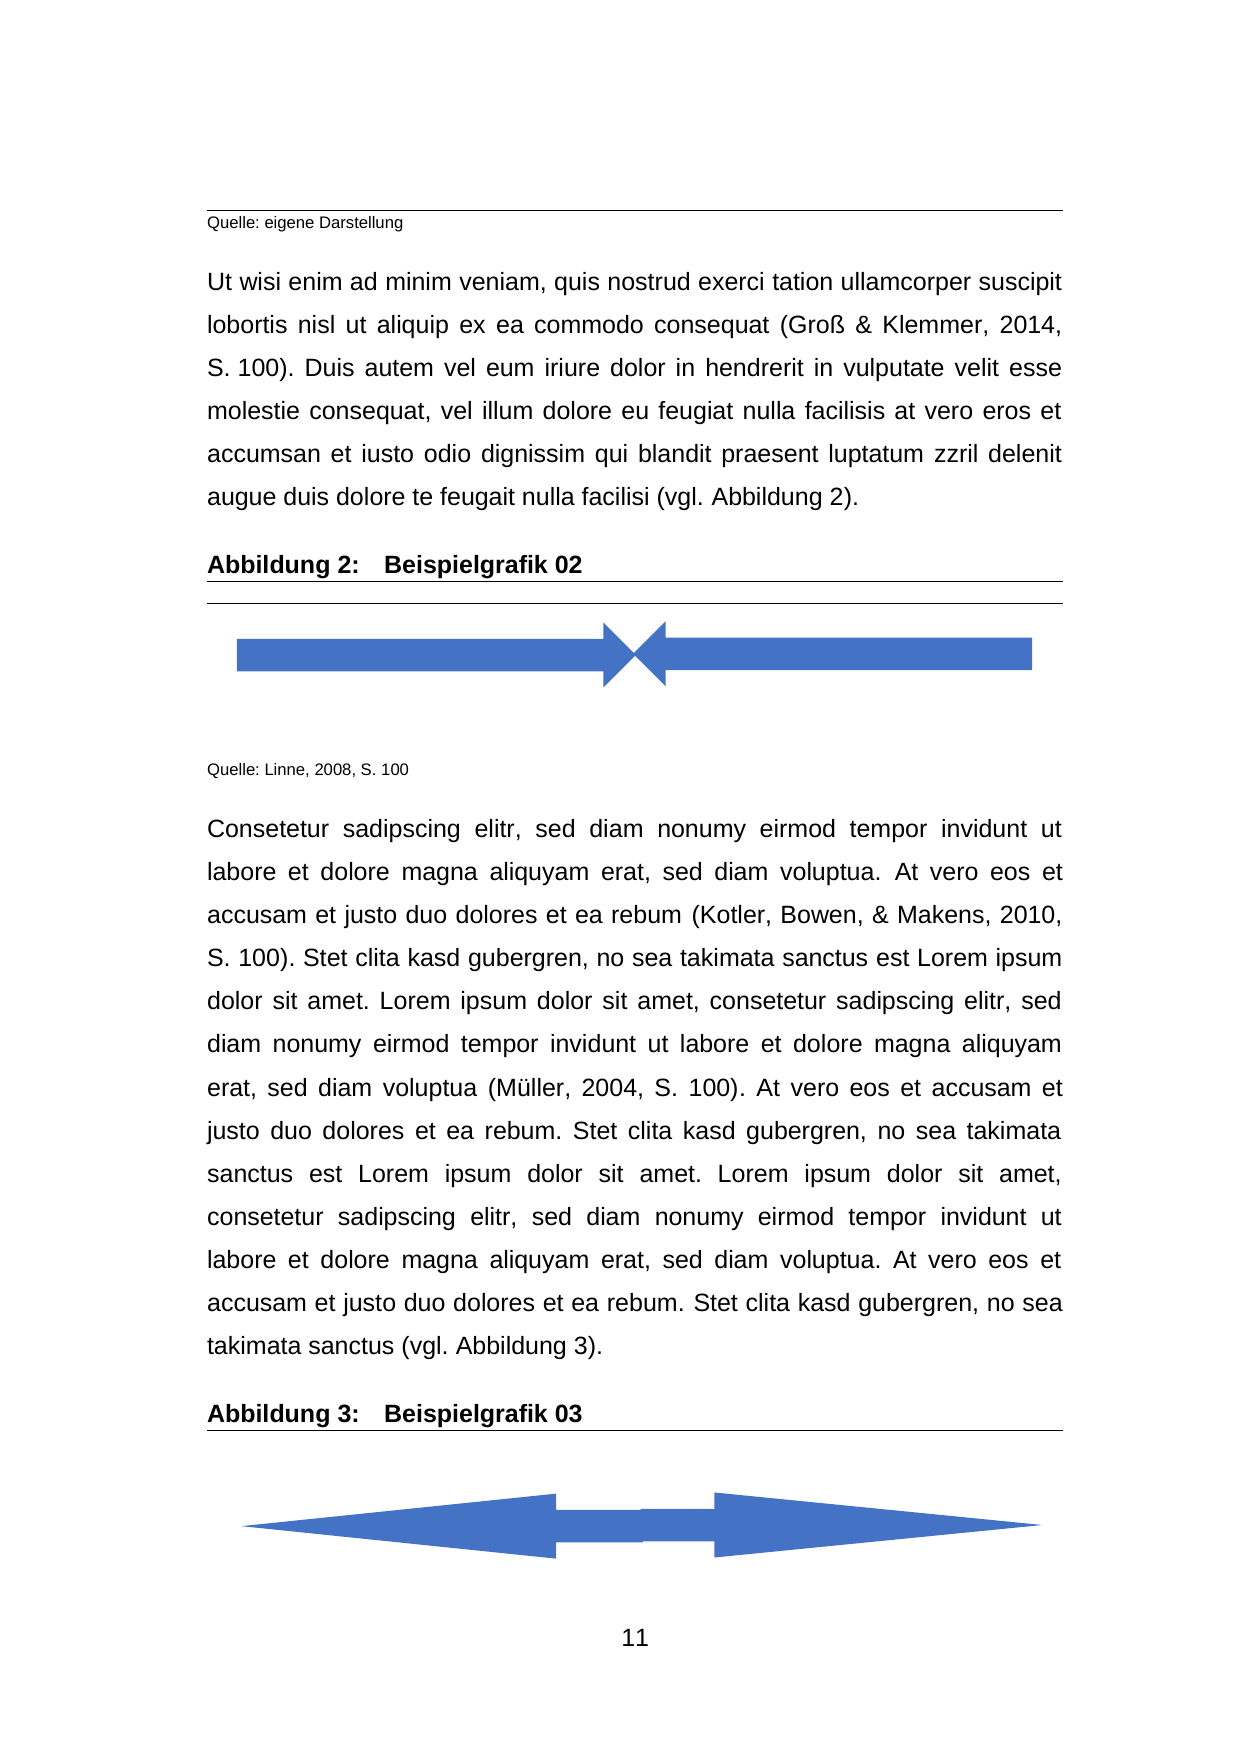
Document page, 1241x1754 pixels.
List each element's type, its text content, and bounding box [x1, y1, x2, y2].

text Abbildung 2: Beispielgrafik 02 [207, 551, 1063, 581]
text Quelle: eigene Darstellung [207, 211, 1063, 232]
text Quelle: Linne, 2008, S. 100 [207, 604, 1063, 779]
text Consetetur sadipscing elitr, sed diam nonumy eirmod tempor invidunt ut labore et dolore magna aliquyam erat, sed diam voluptua. At vero eos et accusam et justo duo dolores et ea rebum . Stet clita kasd gubergren, no sea takimata sanctus est Lorem ipsum dolor sit amet. Lorem ipsum dolor sit amet, consetetur sadipscing elitr, sed diam nonumy eirmod tempor invidunt ut labore et dolore magna aliquyam erat, sed diam voluptua. At vero eos et accusam et justo duo dolores et ea rebum. Stet clita kasd gubergren, no sea takimata sanctus est Lorem ipsum dolor sit amet. Lorem ipsum dolor sit amet, consetetur sadipscing elitr, sed diam nonumy eirmod tempor invidunt ut labore et dolore magna aliquyam erat, sed diam voluptua. At vero eos et accusam et justo duo dolores et ea rebum. Stet clita kasd gubergren, no sea takimata sanctus (vgl. Abbildung 3). [207, 814, 1063, 1360]
text Ut wisi enim ad minim veniam, quis nostrud exerci tation ullamcorper suscipit lobortis nisl ut aliquip ex ea commodo consequat (Groß & Klemmer, 2014, S. 100). Duis autem vel eum iriure dolor in hendrerit in vulputate velit esse molestie consequat, vel illum dolore eu feugiat nulla facilisis at vero eros et accumsan et iusto odio dignissim qui blandit praesent luptatum zzril delenit augue duis dolore te feugait nulla facilisi (vgl. Abbildung 2). [207, 267, 1063, 511]
